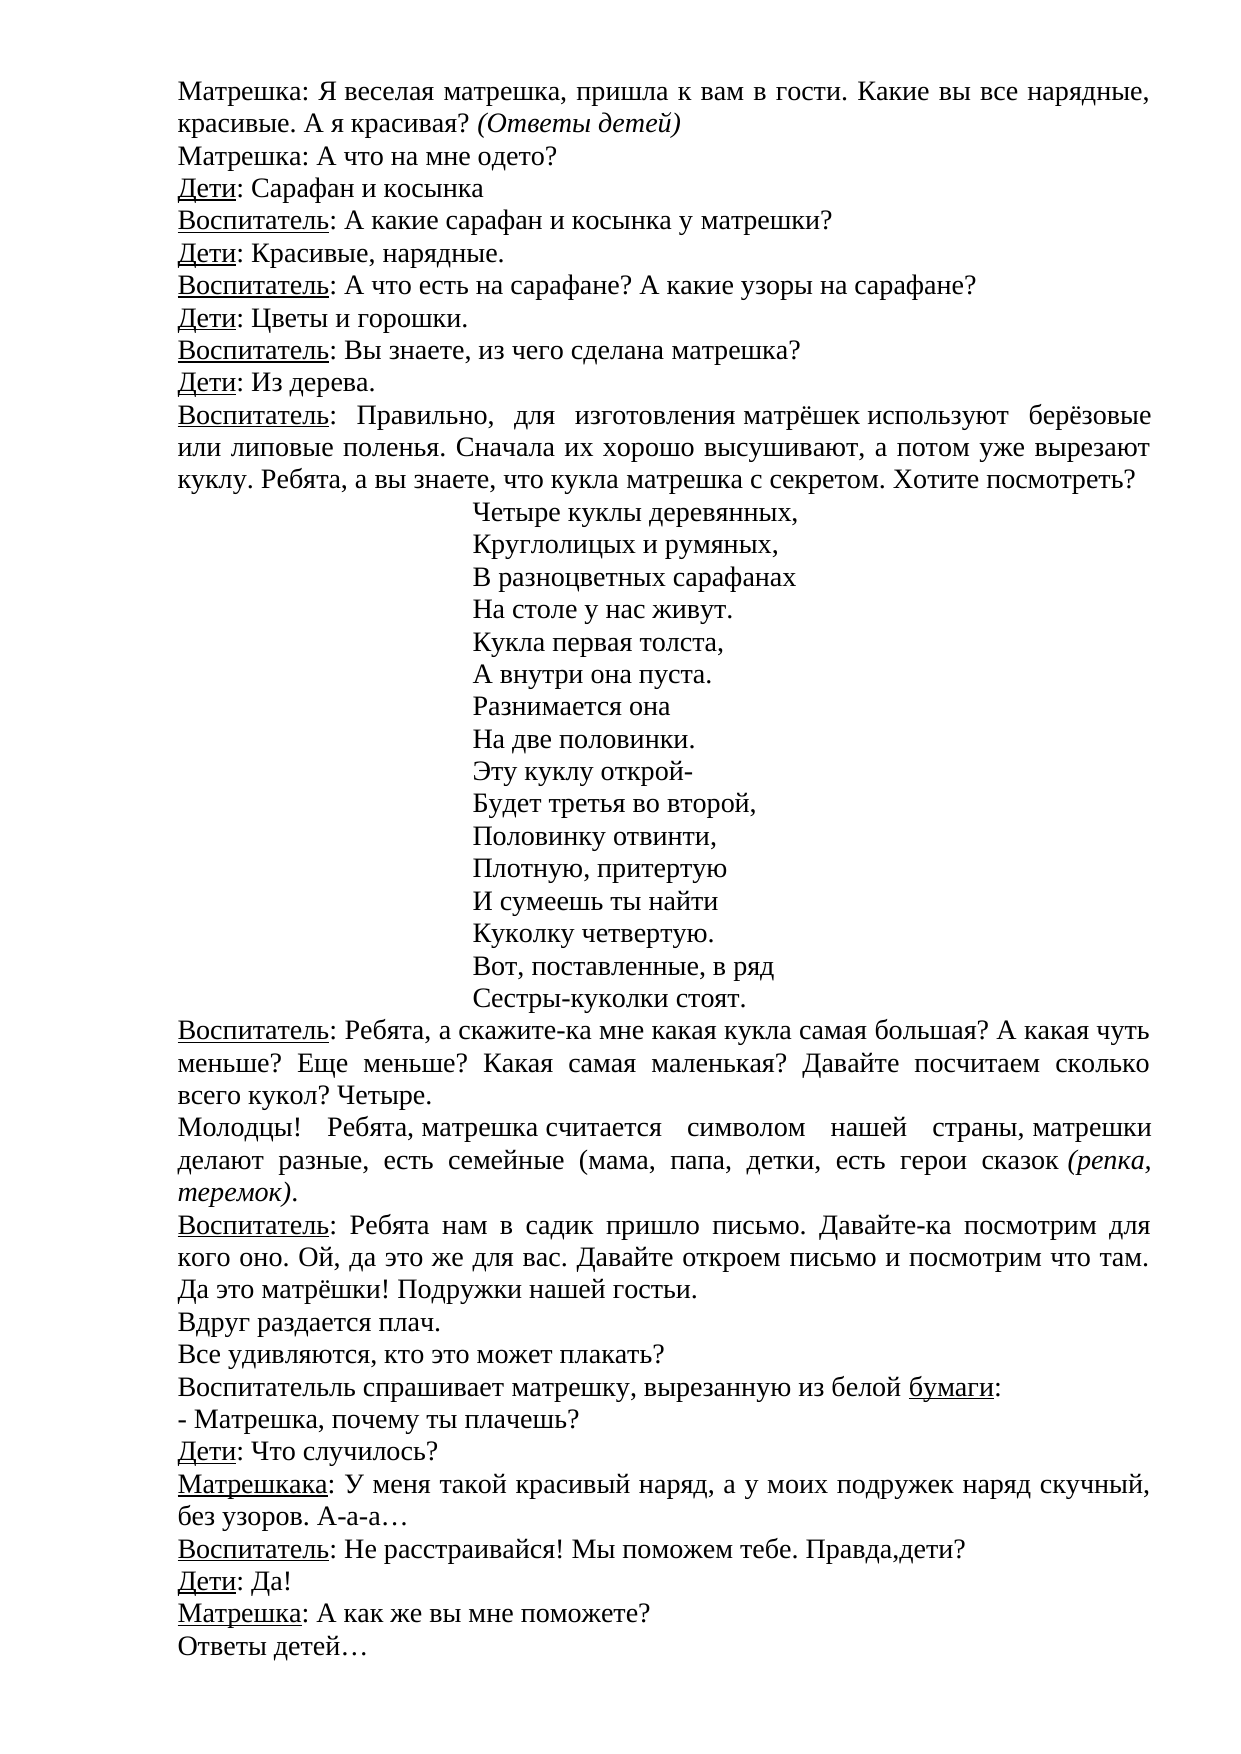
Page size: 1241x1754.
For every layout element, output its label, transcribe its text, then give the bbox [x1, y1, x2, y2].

text В разноцветных сарафанах [398, 560, 1152, 592]
text Матрешка: Я веселая матрешка, пришла к вам в гости. Какие вы все нарядные, красивые. А я красивая? (Ответы детей) [177, 74, 1152, 139]
text Воспитатель: Ребята, а скажите-ка мне какая кукла самая большая? А какая чуть меньше? Еще меньше? Какая самая маленькая? Давайте посчитаем сколько всего кукол? Четыре. [177, 1013, 1152, 1111]
text Все удивляются, кто это может плакать? [177, 1337, 1152, 1370]
text А внутри она пуста. [398, 657, 1152, 689]
text Дети: Цветы и горошки. [177, 301, 1152, 333]
text На столе у нас живут. [398, 592, 1152, 624]
text Вдруг раздается плач. [177, 1305, 1152, 1337]
text Воспитатель: Ребята нам в садик пришло письмо. Давайте-ка посмотрим для кого оно. Ой, да это же для вас. Давайте откроем письмо и посмотрим что там. Да это матрёшки! Подружки нашей гостьи. [177, 1208, 1152, 1305]
text Молодцы! Ребята, матрешка считается символом нашей страны, матрешки делают разные, есть семейные (мама, папа, детки, есть герои сказок (репка, теремок). [177, 1111, 1152, 1208]
text Плотную, притертую [398, 851, 1152, 884]
text Куколку четвертую. [398, 916, 1152, 948]
text Круглолицых и румяных, [398, 527, 1152, 560]
text Воспитатель: А какие сарафан и косынка у матрешки? [177, 203, 1152, 236]
text Дети: Из дерева. [177, 365, 1152, 398]
text Воспитательль спрашивает матрешку, вырезанную из белой бумаги: [177, 1370, 1152, 1402]
text Матрешкака: У меня такой красивый наряд, а у моих подружек наряд скучный, без узоров. А-а-а… [177, 1467, 1152, 1532]
text Эту куклу открой- [398, 754, 1152, 787]
text Воспитатель: Правильно, для изготовления матрёшек используют берёзовые или липовые поленья. Сначала их хорошо высушивают, а потом уже вырезают куклу. Ребята, а вы знаете, что кукла матрешка с секретом. Хотите посмотреть? [177, 398, 1152, 495]
text Будет третья во второй, [398, 787, 1152, 819]
text Матрешка: А как же вы мне поможете? [177, 1596, 1152, 1629]
text Дети: Что случилось? [177, 1434, 1152, 1467]
text Дети: Сарафан и косынка [177, 171, 1152, 203]
text Воспитатель: Вы знаете, из чего сделана матрешка? [177, 333, 1152, 365]
text Сестры-куколки стоят. [398, 981, 1152, 1013]
text Матрешка: А что на мне одето? [177, 139, 1152, 171]
text Дети: Да! [177, 1564, 1152, 1596]
text Ответы детей… [177, 1629, 1152, 1661]
text Дети: Красивые, нарядные. [177, 236, 1152, 268]
text Половинку отвинти, [398, 819, 1152, 851]
text На две половинки. [398, 722, 1152, 754]
text Воспитатель: Не расстраивайся! Мы поможем тебе. Правда,дети? [177, 1532, 1152, 1564]
text - Матрешка, почему ты плачешь? [177, 1402, 1152, 1434]
text Воспитатель: А что есть на сарафане? А какие узоры на сарафане? [177, 268, 1152, 301]
text И сумеешь ты найти [398, 884, 1152, 916]
text Вот, поставленные, в ряд [398, 948, 1152, 981]
text Разнимается она [398, 689, 1152, 722]
text Четыре куклы деревянных, [398, 495, 1152, 527]
text Кукла первая толста, [398, 624, 1152, 657]
